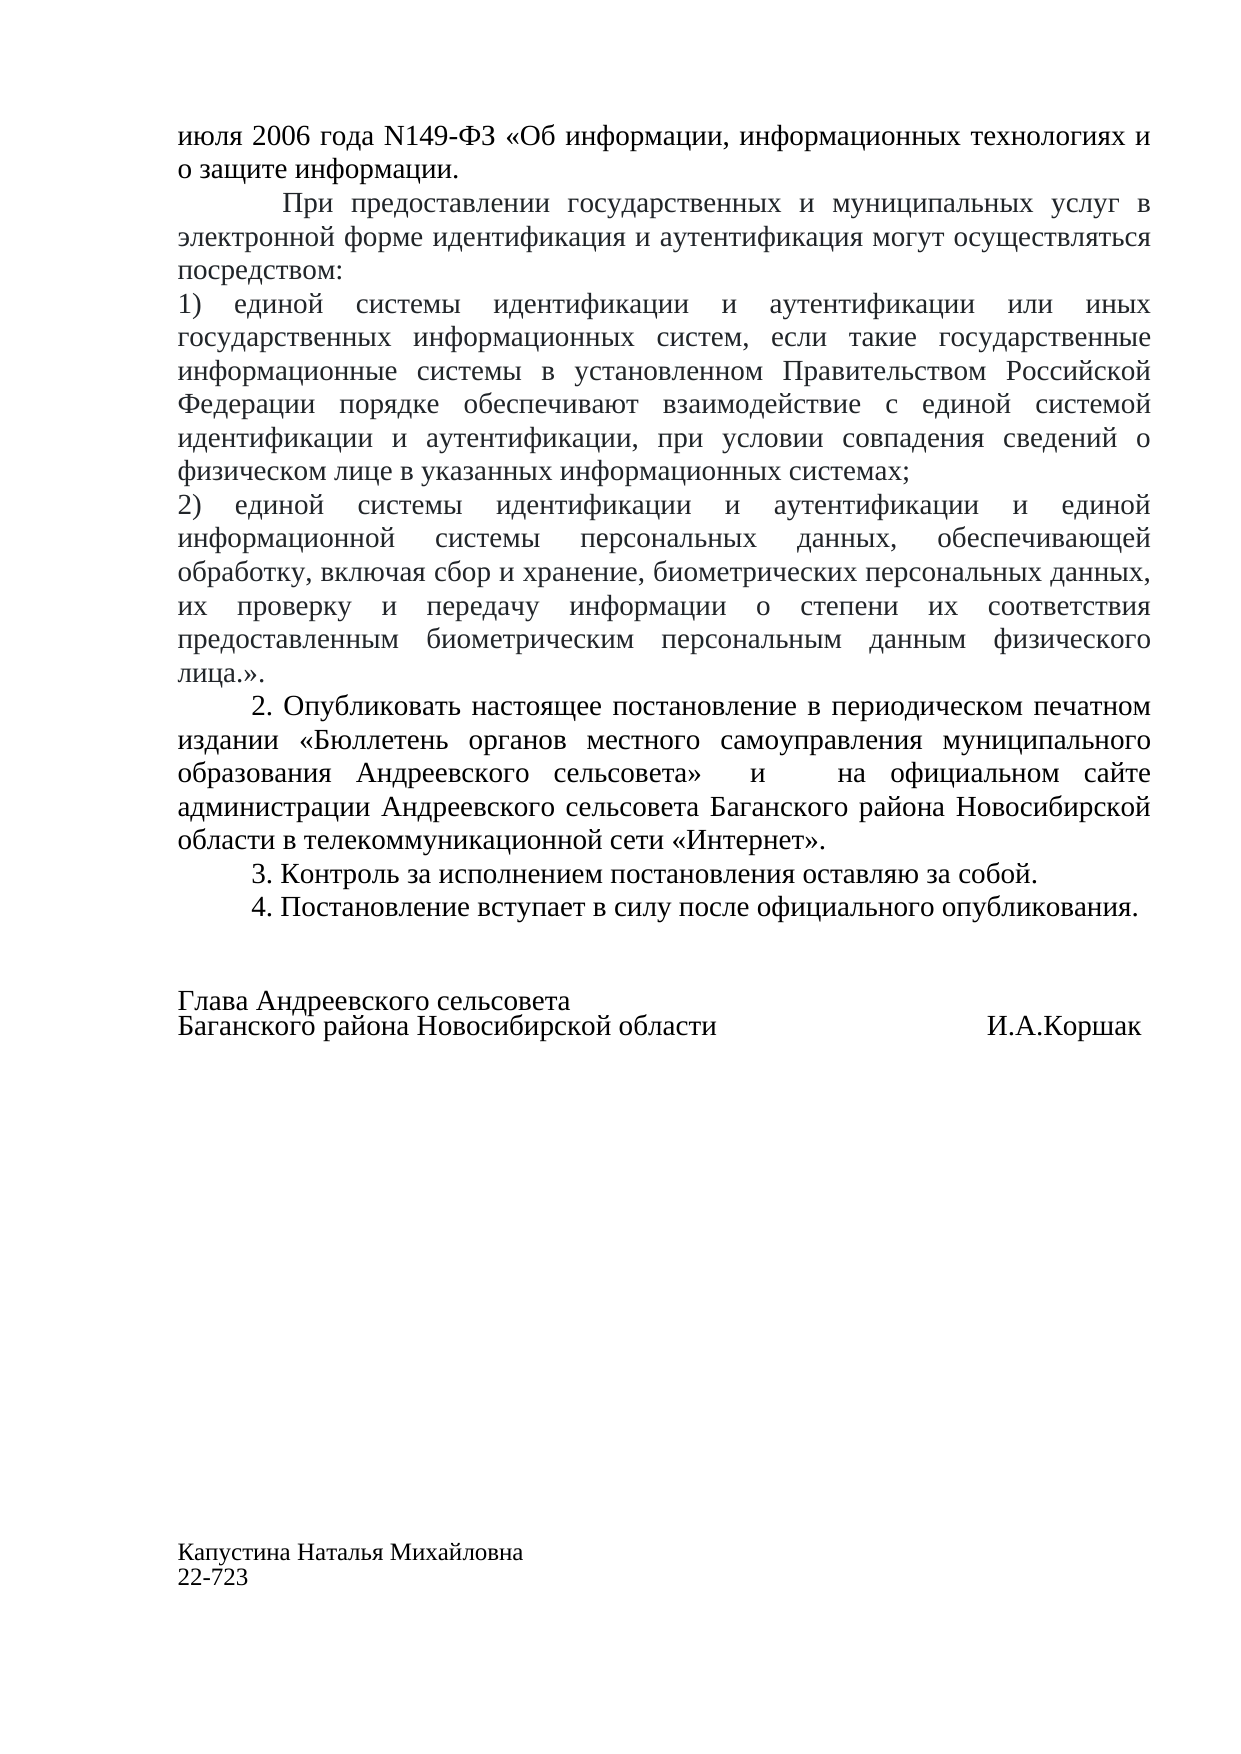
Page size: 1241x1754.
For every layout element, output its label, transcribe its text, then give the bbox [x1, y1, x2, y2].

text 22-723 [177, 1565, 1152, 1590]
text 2. Опубликовать настоящее постановление в периодическом печатном издании «Бюллетень органов местного самоуправления муниципального образования Андреевского сельсовета» и на официальном сайте администрации Андреевского сельсовета Баганского района Новосибирской области в телекоммуникационной сети «Интернет». [177, 688, 1152, 856]
text 1) единой системы идентификации и аутентификации или иных государственных информационных систем, если такие государственные информационные системы в установленном Правительством Российской Федерации порядке обеспечивают взаимодействие с единой системой идентификации и аутентификации, при условии совпадения сведений о физическом лице в указанных информационных системах; [177, 286, 1152, 487]
text 3. Контроль за исполнением постановления оставляю за собой. [177, 856, 1152, 889]
text 4. Постановление вступает в силу после официального опубликования. [177, 889, 1152, 923]
text При предоставлении государственных и муниципальных услуг в электронной форме идентификация и аутентификация могут осуществляться посредством: [177, 185, 1152, 286]
text Глава Андреевского сельсовета [177, 990, 1152, 1015]
text Баганского района Новосибирской области И.А.Коршак [177, 1015, 1152, 1040]
text 2) единой системы идентификации и аутентификации и единой информационной системы персональных данных, обеспечивающей обработку, включая сбор и хранение, биометрических персональных данных, их проверку и передачу информации о степени их соответствия предоставленным биометрическим персональным данным физического лица.». [177, 487, 1152, 688]
text Капустина Наталья Михайловна [177, 1540, 1152, 1565]
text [177, 118, 1152, 185]
